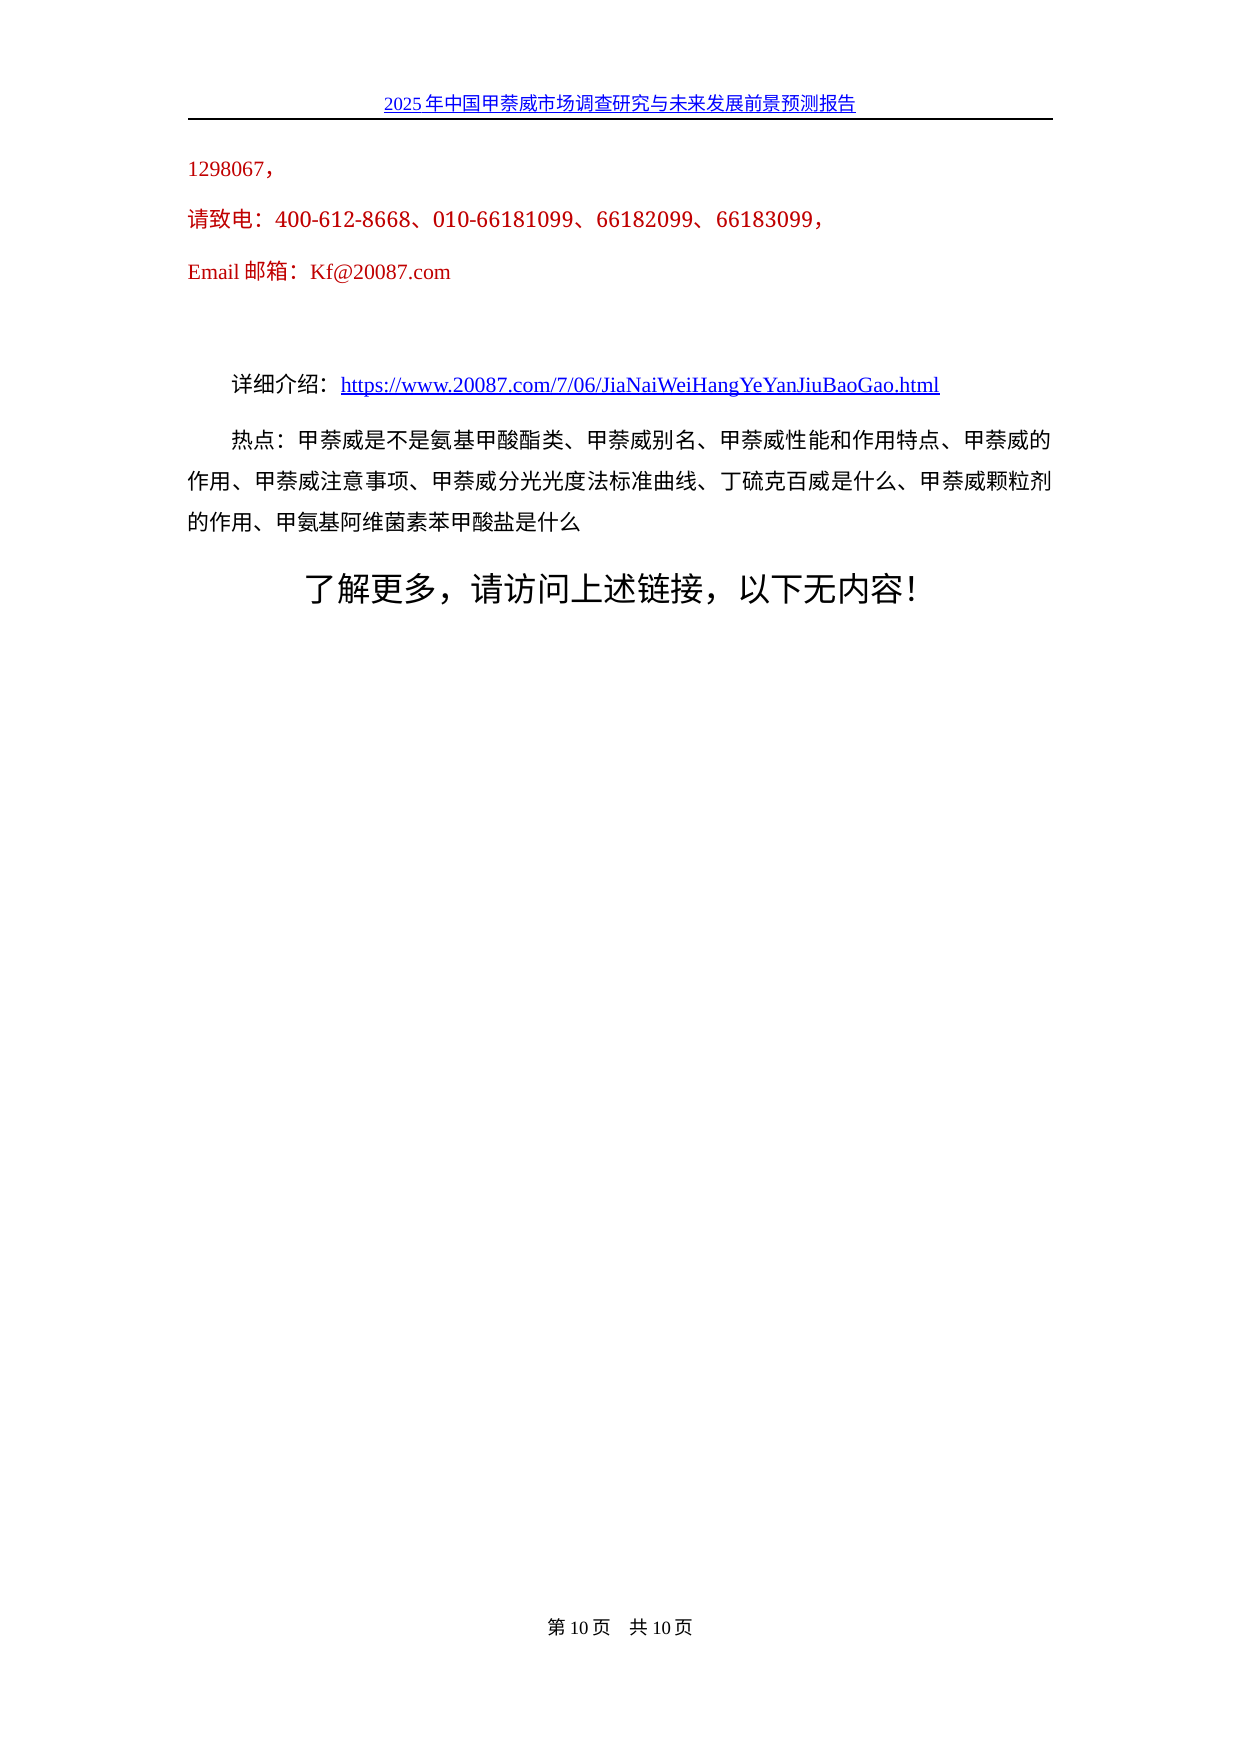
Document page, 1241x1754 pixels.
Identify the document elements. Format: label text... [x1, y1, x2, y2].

text Email邮箱：Kf@20087.com [187, 253, 1053, 286]
text 请致电：400-612-8668、010-66181099、66182099、66183099， [187, 202, 1053, 234]
title 了解更多，请访问上述链接，以下无内容！ [187, 554, 1053, 619]
text 详细介绍：https://www.20087.com/7/06/JiaNaiWeiHangYeYanJiuBaoGao.html [187, 366, 1053, 399]
text 热点：甲萘威是不是氨基甲酸酯类、甲萘威别名、甲萘威性能和作用特点、甲萘威的作用、甲萘威注意事项、甲萘威分光光度法标准曲线、丁硫克百威是什么、甲萘威颗粒剂的作用、甲氨基阿维菌素苯甲酸盐是什么 [187, 423, 1053, 537]
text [187, 150, 1053, 183]
